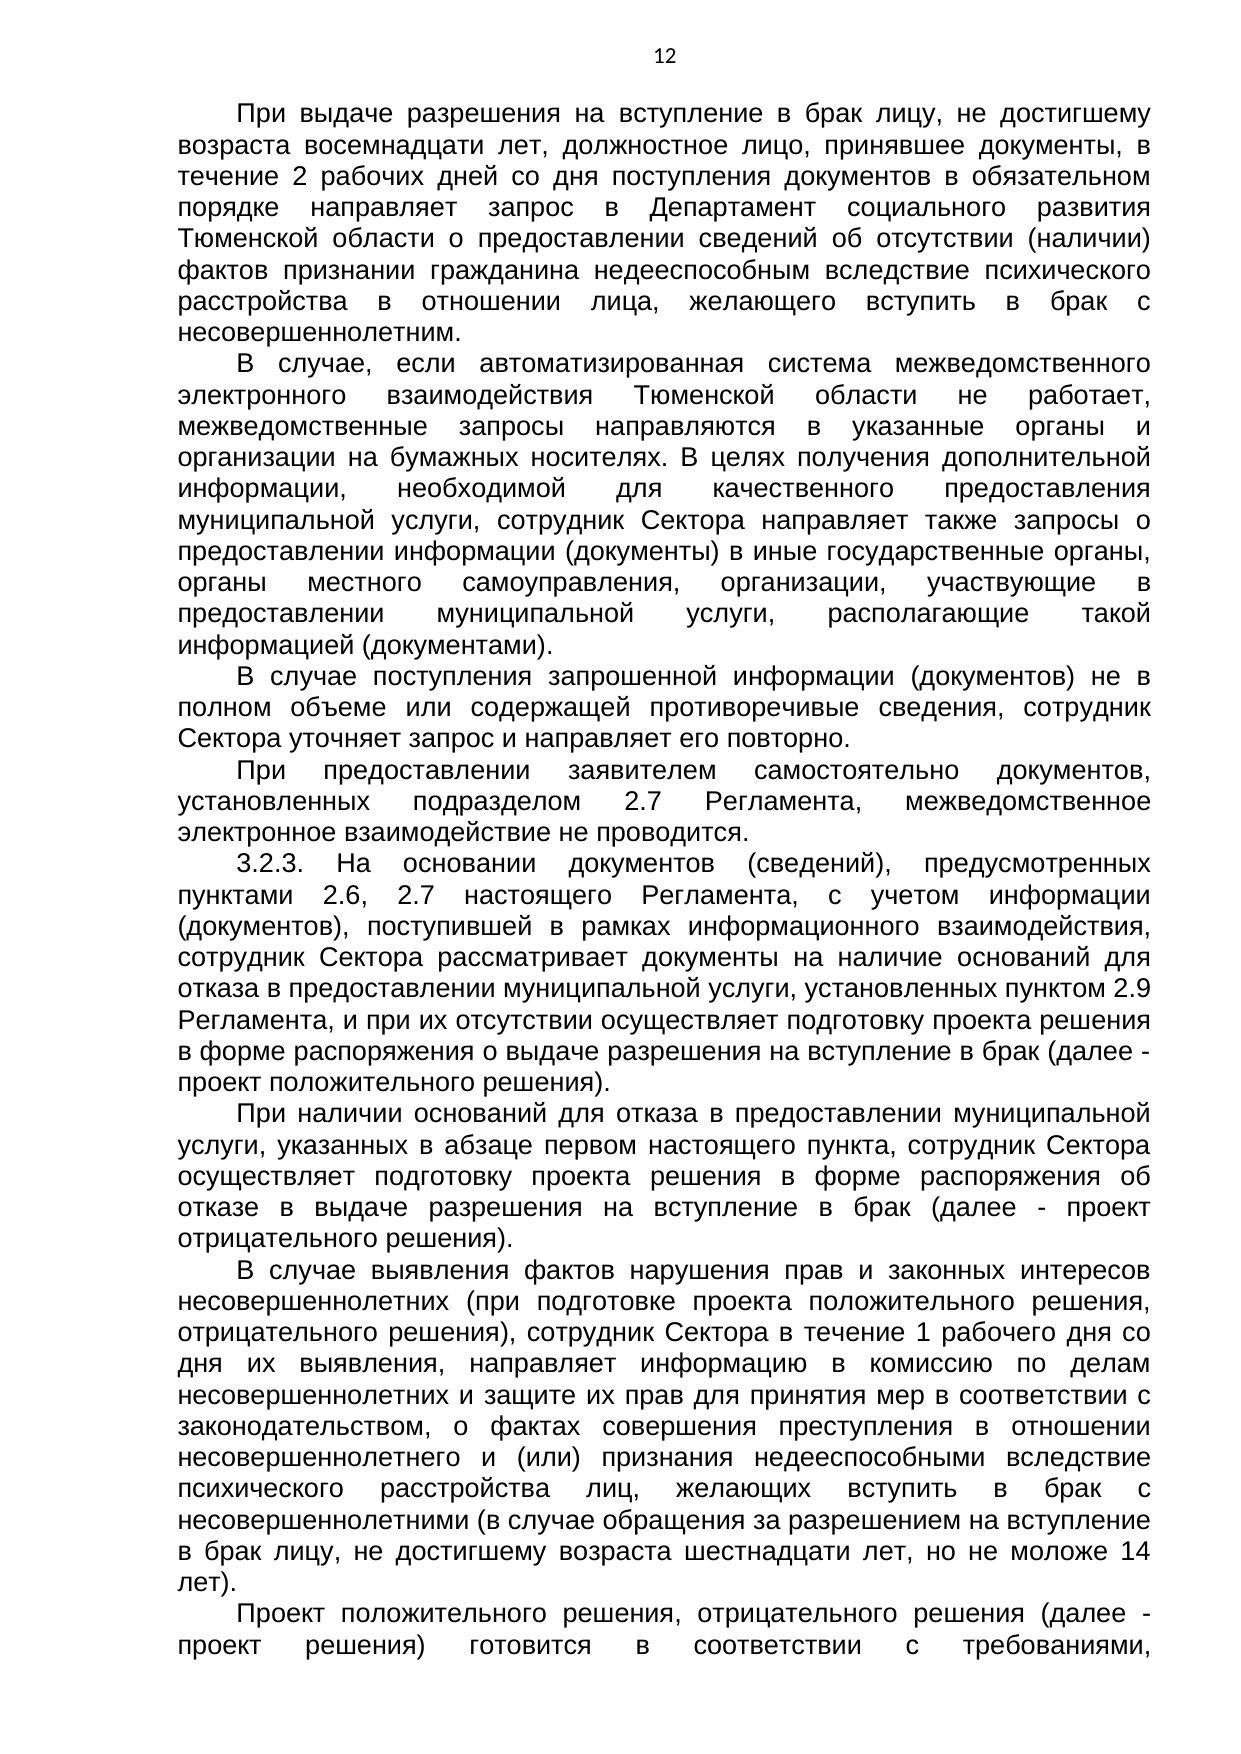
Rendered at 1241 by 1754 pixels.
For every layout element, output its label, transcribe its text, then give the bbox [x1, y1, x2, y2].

text При наличии оснований для отказа в предоставлении муниципальной услуги, указанных в абзаце первом настоящего пункта, сотрудник Сектора осуществляет подготовку проекта решения в форме распоряжения об отказе в выдаче разрешения на вступление в брак (далее - проект отрицательного решения). [177, 1097, 1152, 1254]
text В случае, если автоматизированная система межведомственного электронного взаимодействия Тюменской области не работает, межведомственные запросы направляются в указанные органы и организации на бумажных носителях. В целях получения дополнительной информации, необходимой для качественного предоставления муниципальной услуги, сотрудник Сектора направляет также запросы о предоставлении информации (документы) в иные государственные органы, органы местного самоуправления, организации, участвующие в предоставлении муниципальной услуги, располагающие такой информацией (документами). [177, 347, 1152, 660]
text В случае поступления запрошенной информации (документов) не в полном объеме или содержащей противоречивые сведения, сотрудник Сектора уточняет запрос и направляет его повторно. [177, 660, 1152, 754]
text 3.2.3. На основании документов (сведений), предусмотренных пунктами 2.6, 2.7 настоящего Регламента, с учетом информации (документов), поступившей в рамках информационного взаимодействия, сотрудник Сектора рассматривает документы на наличие оснований для отказа в предоставлении муниципальной услуги, установленных пунктом 2.9 Регламента, и при их отсутствии осуществляет подготовку проекта решения в форме распоряжения о выдаче разрешения на вступление в брак (далее - проект положительного решения). [177, 847, 1152, 1097]
text При предоставлении заявителем самостоятельно документов, установленных подразделом 2.7 Регламента, межведомственное электронное взаимодействие не проводится. [177, 754, 1152, 847]
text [177, 1597, 1152, 1660]
text При выдаче разрешения на вступление в брак лицу, не достигшему возраста восемнадцати лет, должностное лицо, принявшее документы, в течение 2 рабочих дней со дня поступления документов в обязательном порядке направляет запрос в Департамент социального развития Тюменской области о предоставлении сведений об отсутствии (наличии) фактов признании гражданина недееспособным вследствие психического расстройства в отношении лица, желающего вступить в брак с несовершеннолетним. [177, 97, 1152, 347]
text В случае выявления фактов нарушения прав и законных интересов несовершеннолетних (при подготовке проекта положительного решения, отрицательного решения), сотрудник Сектора в течение 1 рабочего дня со дня их выявления, направляет информацию в комиссию по делам несовершеннолетних и защите их прав для принятия мер в соответствии с законодательством, о фактах совершения преступления в отношении несовершеннолетнего и (или) признания недееспособными вследствие психического расстройства лиц, желающих вступить в брак с несовершеннолетними (в случае обращения за разрешением на вступление в брак лицу, не достигшему возраста шестнадцати лет, но не моложе 14 лет). [177, 1254, 1152, 1597]
